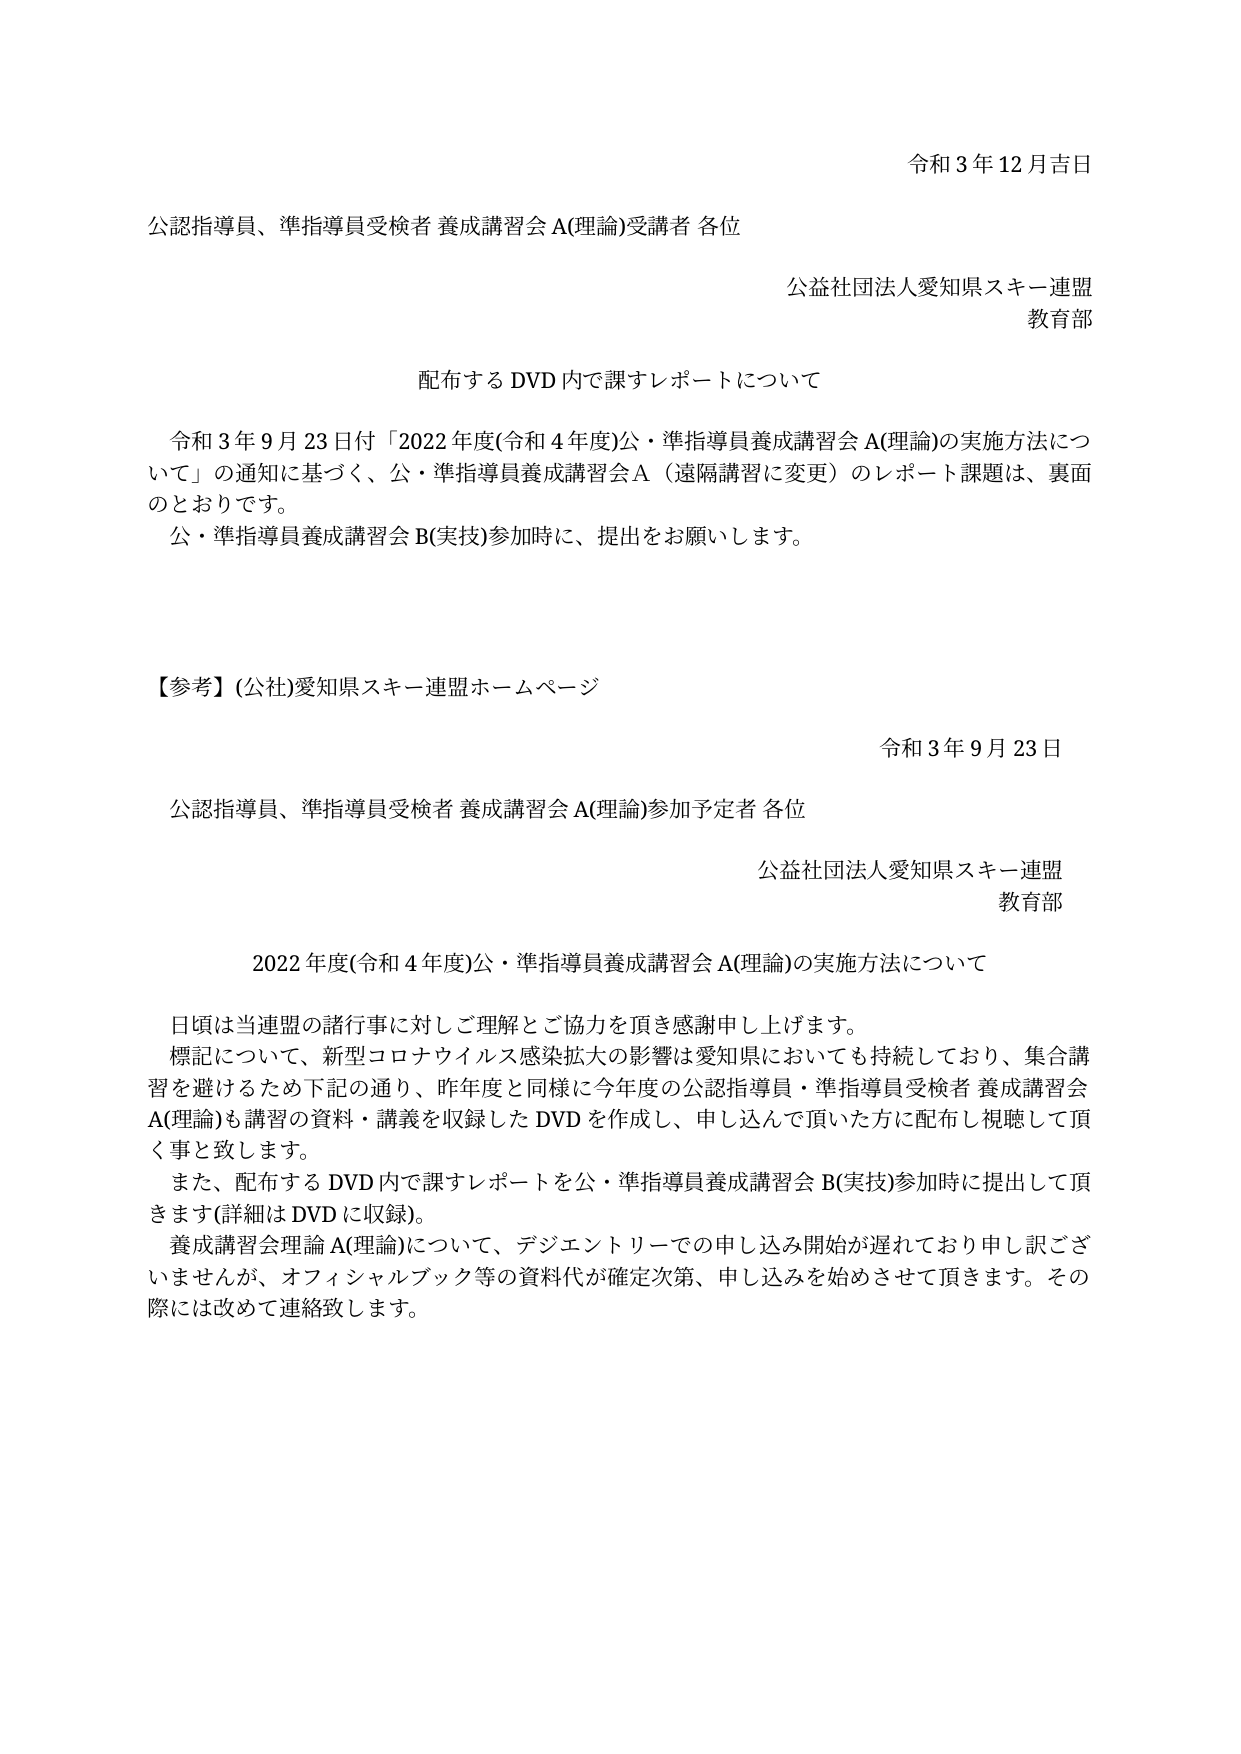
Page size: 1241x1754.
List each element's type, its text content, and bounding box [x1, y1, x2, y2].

text 公認指導員、準指導員受検者 養成講習会A(理論)受講者 各位 [148, 209, 1092, 241]
text 令和3年9月23日付「2022年度(令和4年度)公・準指導員養成講習会A(理論)の実施方法について」の通知に基づく、公・準指導員養成講習会Ａ（遠隔講習に変更）のレポート課題は、裏面のとおりです。 [148, 424, 1092, 519]
text また、配布するDVD内で課すレポートを公・準指導員養成講習会B(実技)参加時に提出して頂きます(詳細はDVDに収録)。 [148, 1165, 1092, 1228]
text 養成講習会理論A(理論)について、デジエントリーでの申し込み開始が遅れており申し訳ございませんが、オフィシャルブック等の資料代が確定次第、申し込みを始めさせて頂きます。その際には改めて連絡致します。 [148, 1228, 1092, 1323]
text 公・準指導員養成講習会B(実技)参加時に、提出をお願いします。 [148, 519, 1092, 551]
text 公認指導員、準指導員受検者 養成講習会A(理論)参加予定者 各位 [148, 792, 1063, 824]
text 【参考】(公社)愛知県スキー連盟ホームページ [148, 670, 1092, 701]
text 2022年度(令和4年度)公・準指導員養成講習会A(理論)の実施方法について [148, 946, 1092, 978]
text 日頃は当連盟の諸行事に対しご理解とご協力を頂き感謝申し上げます。 [148, 1008, 1092, 1039]
text 配布するDVD内で課すレポートについて [148, 363, 1092, 395]
text 令和3年9月23日 [148, 731, 1063, 763]
text 標記について、新型コロナウイルス感染拡大の影響は愛知県においても持続しており、集合講習を避けるため下記の通り、昨年度と同様に今年度の公認指導員・準指導員受検者 養成講習会A(理論)も講習の資料・講義を収録したDVDを作成し、申し込んで頂いた方に配布し視聴して頂く事と致します。 [148, 1039, 1092, 1165]
text 公益社団法人愛知県スキー連盟 [148, 854, 1063, 885]
text 令和3年12月吉日 [148, 148, 1092, 179]
text 教育部 [148, 302, 1092, 333]
text 教育部 [148, 885, 1063, 917]
text 公益社団法人愛知県スキー連盟 [148, 270, 1092, 302]
